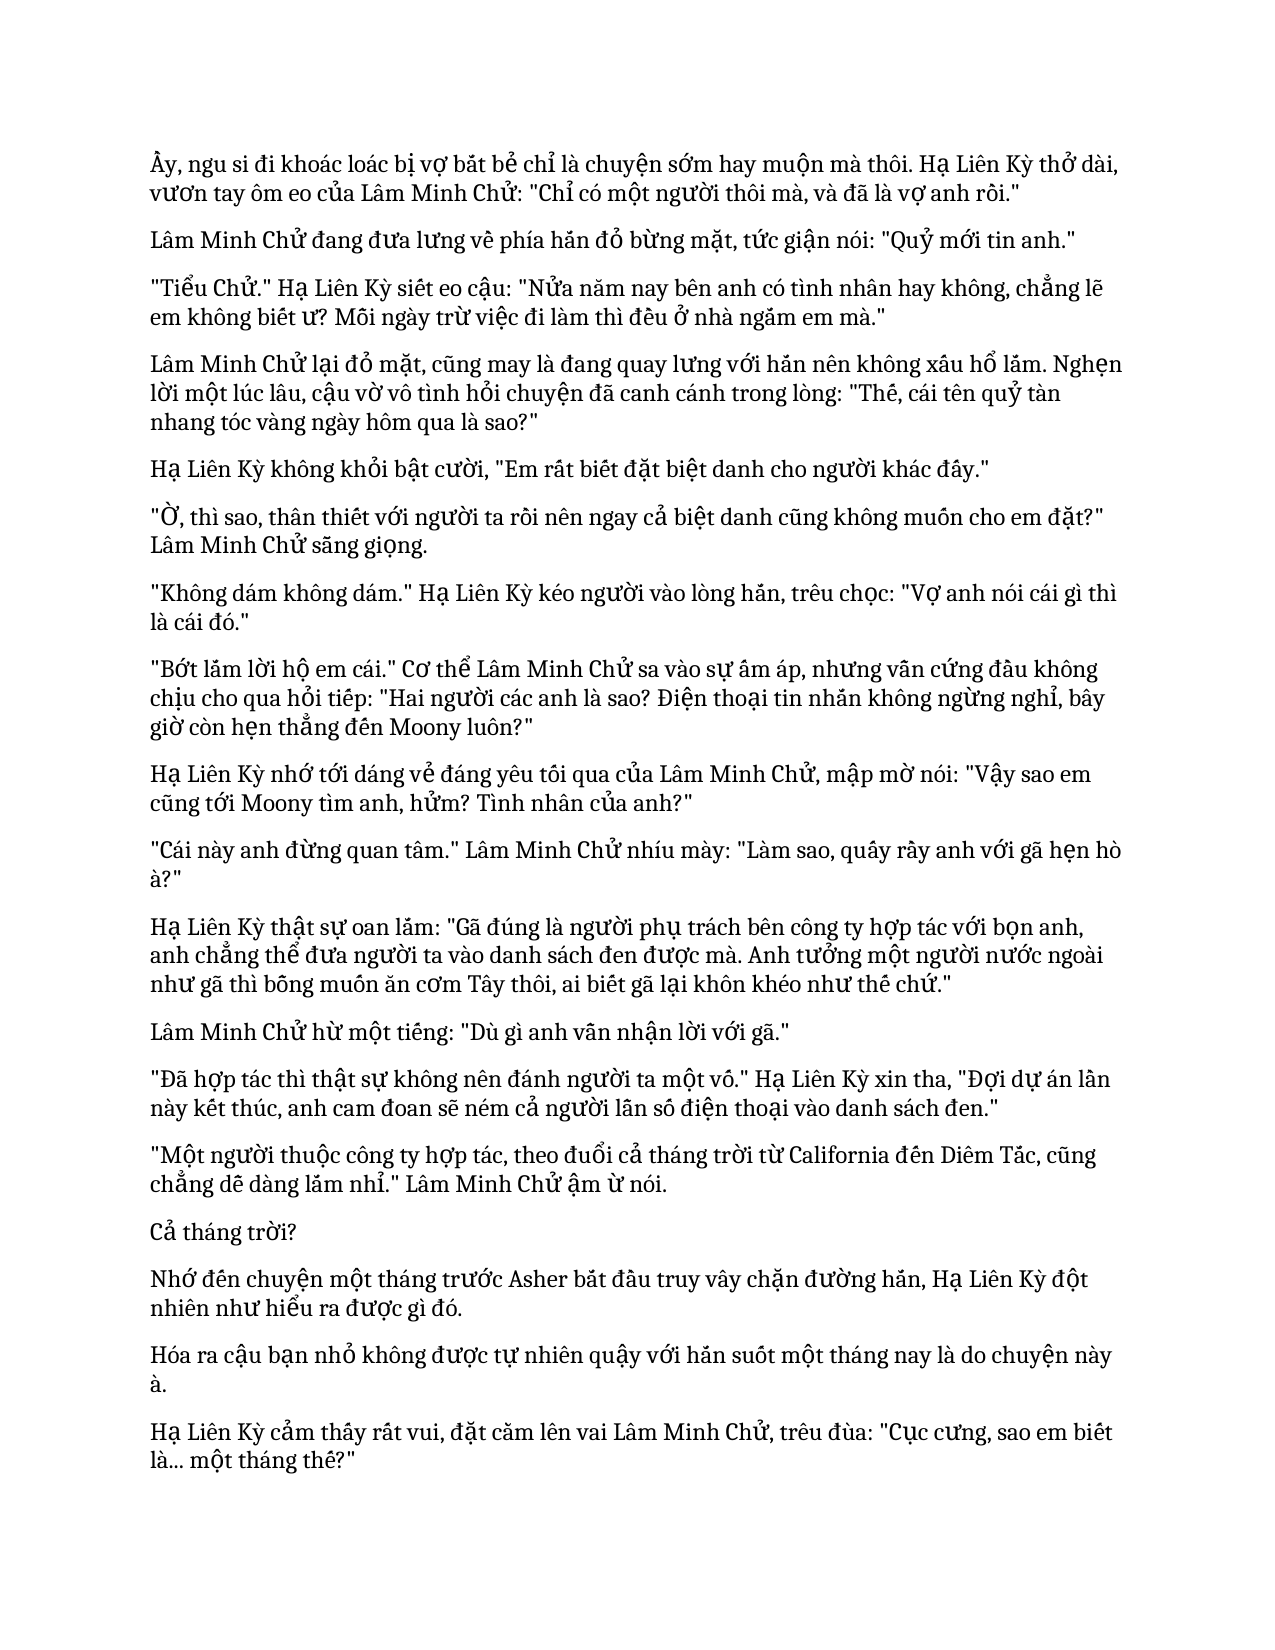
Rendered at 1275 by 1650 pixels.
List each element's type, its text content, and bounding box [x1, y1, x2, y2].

text Cả tháng trời? [150, 1217, 1125, 1246]
text Hóa ra cậu bạn nhỏ không được tự nhiên quậy với hắn suốt một tháng nay là do chuyện này à. [150, 1341, 1125, 1399]
text "Cái này anh đừng quan tâm." Lâm Minh Chử nhíu mày: "Làm sao, quấy rầy anh với gã hẹn hò à?" [150, 836, 1125, 894]
text Lâm Minh Chử hừ một tiếng: "Dù gì anh vẫn nhận lời với gã." [150, 1017, 1125, 1046]
text "Ờ, thì sao, thân thiết với người ta rồi nên ngay cả biệt danh cũng không muốn cho em đặt?" Lâm Minh Chử sẵng giọng. [150, 502, 1125, 560]
text Hạ Liên Kỳ nhớ tới dáng vẻ đáng yêu tối qua của Lâm Minh Chử, mập mờ nói: "Vậy sao em cũng tới Moony tìm anh, hửm? Tình nhân của anh?" [150, 760, 1125, 817]
text Hạ Liên Kỳ thật sự oan lắm: "Gã đúng là người phụ trách bên công ty hợp tác với bọn anh, anh chẳng thể đưa người ta vào danh sách đen được mà. Anh tưởng một người nước ngoài như gã thì bỗng muốn ăn cơm Tây thôi, ai biết gã lại khôn khéo như thế chứ." [150, 912, 1125, 999]
text "Tiểu Chử." Hạ Liên Kỳ siết eo cậu: "Nửa năm nay bên anh có tình nhân hay không, chẳng lẽ em không biết ư? Mỗi ngày trừ việc đi làm thì đều ở nhà ngắm em mà." [150, 274, 1125, 331]
text Ầy, ngu si đi khoác loác bị vợ bắt bẻ chỉ là chuyện sớm hay muộn mà thôi. Hạ Liên Kỳ thở dài, vươn tay ôm eo của Lâm Minh Chử: "Chỉ có một người thôi mà, và đã là vợ anh rồi." [150, 150, 1125, 207]
text "Không dám không dám." Hạ Liên Kỳ kéo người vào lòng hắn, trêu chọc: "Vợ anh nói cái gì thì là cái đó." [150, 579, 1125, 636]
text "Một người thuộc công ty hợp tác, theo đuổi cả tháng trời từ California đến Diêm Tắc, cũng chẳng dễ dàng lắm nhỉ." Lâm Minh Chử ậm ừ nói. [150, 1141, 1125, 1199]
text Lâm Minh Chử lại đỏ mặt, cũng may là đang quay lưng với hắn nên không xấu hổ lắm. Nghẹn lời một lúc lâu, cậu vờ vô tình hỏi chuyện đã canh cánh trong lòng: "Thế, cái tên quỷ tàn nhang tóc vàng ngày hôm qua là sao?" [150, 350, 1125, 436]
text "Đã hợp tác thì thật sự không nên đánh người ta một vố." Hạ Liên Kỳ xin tha, "Đợi dự án lần này kết thúc, anh cam đoan sẽ ném cả người lẫn số điện thoại vào danh sách đen." [150, 1065, 1125, 1122]
text "Bớt lắm lời hộ em cái." Cơ thể Lâm Minh Chử sa vào sự ấm áp, nhưng vẫn cứng đầu không chịu cho qua hỏi tiếp: "Hai người các anh là sao? Điện thoại tin nhắn không ngừng nghỉ, bây giờ còn hẹn thẳng đến Moony luôn?" [150, 655, 1125, 741]
text Hạ Liên Kỳ cảm thấy rất vui, đặt cằm lên vai Lâm Minh Chử, trêu đùa: "Cục cưng, sao em biết là... một tháng thế?" [150, 1417, 1125, 1475]
text Nhớ đến chuyện một tháng trước Asher bắt đầu truy vây chặn đường hắn, Hạ Liên Kỳ đột nhiên như hiểu ra được gì đó. [150, 1265, 1125, 1322]
text Hạ Liên Kỳ không khỏi bật cười, "Em rất biết đặt biệt danh cho người khác đấy." [150, 455, 1125, 484]
text Lâm Minh Chử đang đưa lưng về phía hắn đỏ bừng mặt, tức giận nói: "Quỷ mới tin anh." [150, 226, 1125, 255]
